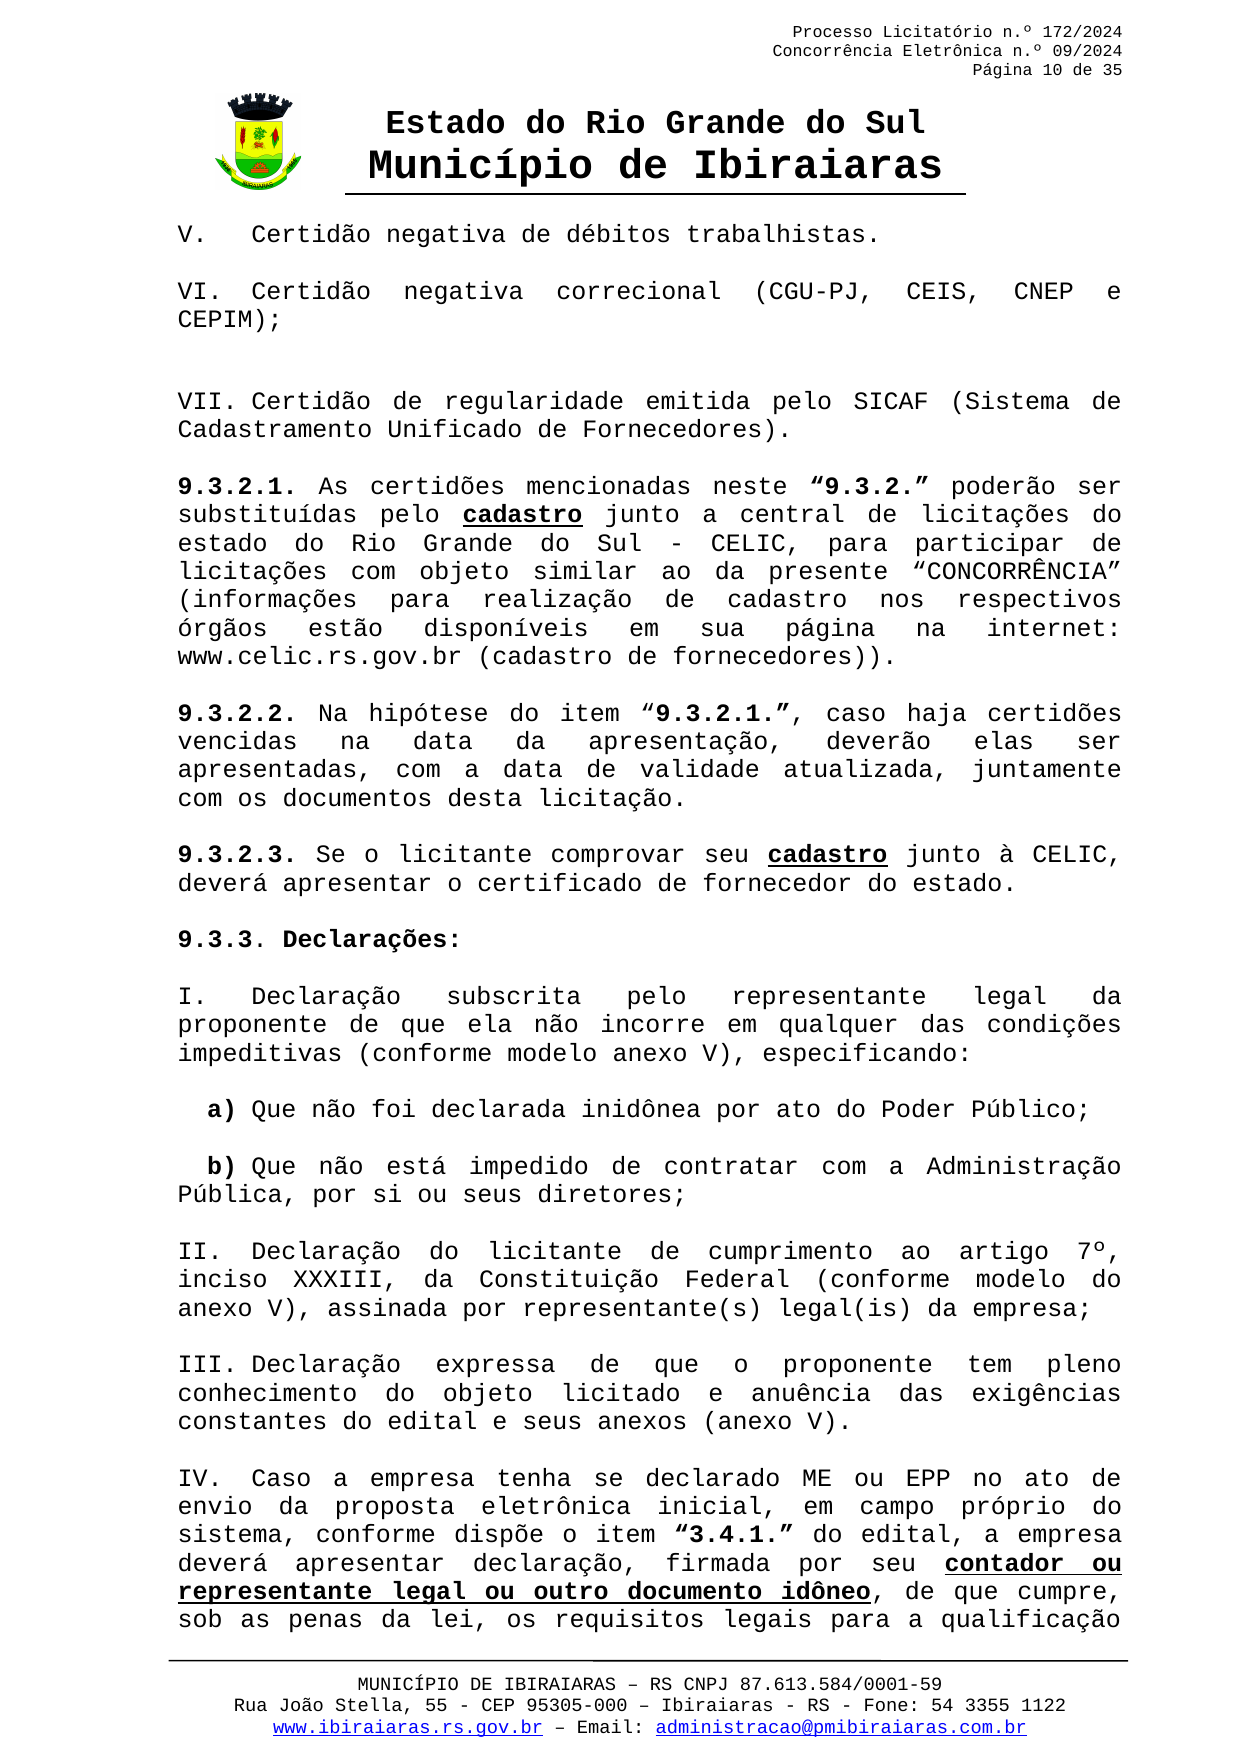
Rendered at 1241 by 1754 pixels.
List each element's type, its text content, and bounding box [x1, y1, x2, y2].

list Declaração expressa de que o proponente tem pleno conhecimento do objeto licitado e anuência das exigências constantes do edital e seus anexos (anexo V). [177, 1352, 1122, 1437]
list Certidão negativa de débitos trabalhistas. [177, 222, 1122, 250]
picture [215, 93, 302, 190]
list Que não está impedido de contratar com a Administração Pública, por si ou seus diretores; [177, 1154, 1122, 1210]
text 9.3.3. Declarações: [177, 927, 1122, 955]
text 9.3.2.1. As certidões mencionadas neste “9.3.2.” poderão ser substituídas pelo cadastro junto a central de licitações do estado do Rio Grande do Sul - CELIC, para participar de licitações com objeto similar ao da presente “CONCORRÊNCIA” (informações para realização de cadastro nos respectivos órgãos estão disponíveis em sua página na internet: www.celic.rs.gov.br (cadastro de fornecedores)). [177, 474, 1122, 672]
list Declaração do licitante de cumprimento ao artigo 7º, inciso XXXIII, da Constituição Federal (conforme modelo do anexo V), assinada por representante(s) legal(is) da empresa; [177, 1239, 1122, 1324]
text 9.3.2.2. Na hipótese do item “9.3.2.1.”, caso haja certidões vencidas na data da apresentação, deverão elas ser apresentadas, com a data de validade atualizada, juntamente com os documentos desta licitação. [177, 700, 1122, 814]
list Que não foi declarada inidônea por ato do Poder Público; [177, 1097, 1122, 1125]
list Certidão de regularidade emitida pelo SICAF (Sistema de Cadastramento Unificado de Fornecedores). [177, 389, 1122, 445]
text 9.3.2.3. Se o licitante comprovar seu cadastro junto à CELIC, deverá apresentar o certificado de fornecedor do estado. [177, 842, 1122, 899]
list Declaração subscrita pelo representante legal da proponente de que ela não incorre em qualquer das condições impeditivas (conforme modelo anexo V), especificando: [177, 984, 1122, 1069]
list Certidão negativa correcional (CGU-PJ, CEIS, CNEP e CEPIM); [177, 279, 1122, 335]
